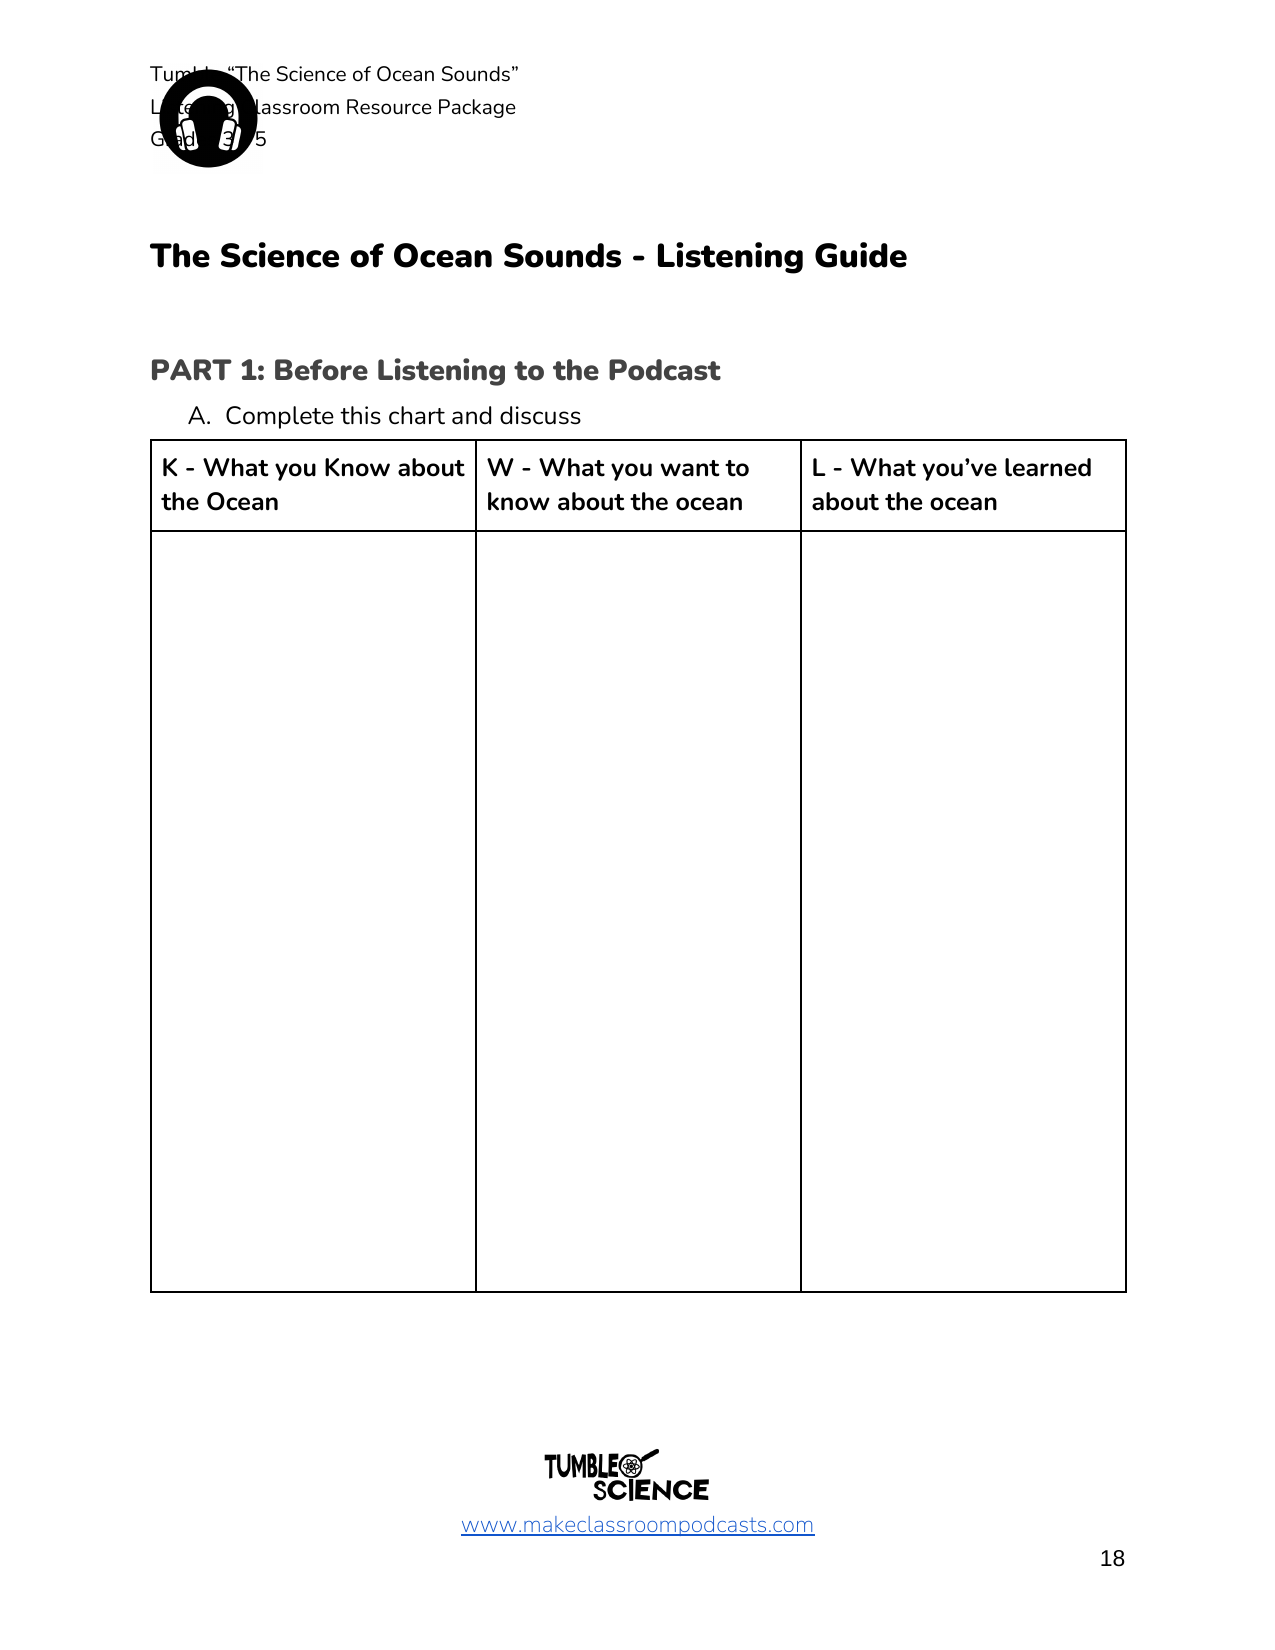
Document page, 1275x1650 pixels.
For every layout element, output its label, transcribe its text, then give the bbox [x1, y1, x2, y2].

subtitle PART 1: Before Listening to the Podcast [150, 351, 1125, 391]
picture [153, 63, 264, 174]
list Complete this chart and discuss [187, 399, 1125, 433]
picture [531, 1442, 718, 1508]
subtitle The Science of Ocean Sounds - Listening Guide [150, 234, 1125, 318]
